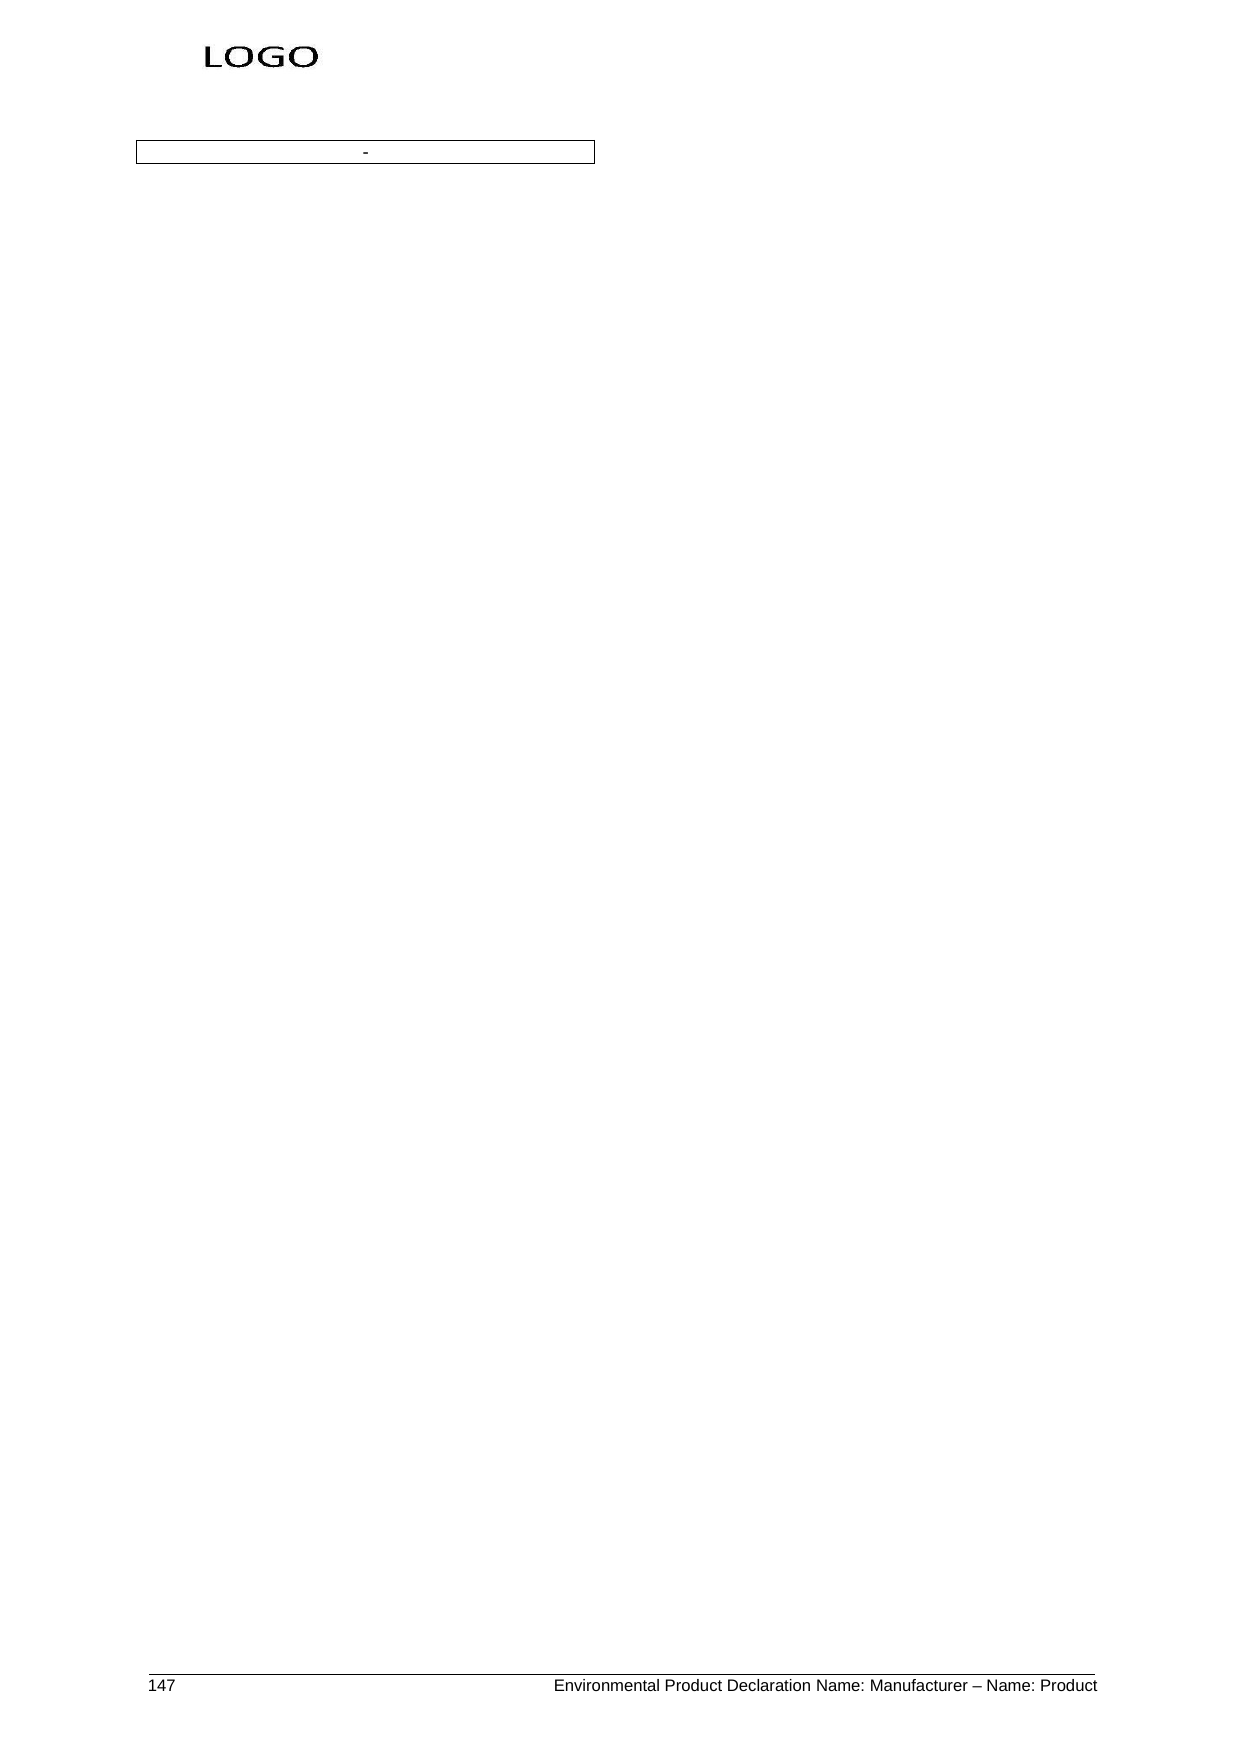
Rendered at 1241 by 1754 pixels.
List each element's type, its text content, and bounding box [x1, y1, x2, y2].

picture [148, 13, 623, 102]
table_cell - [137, 141, 594, 162]
